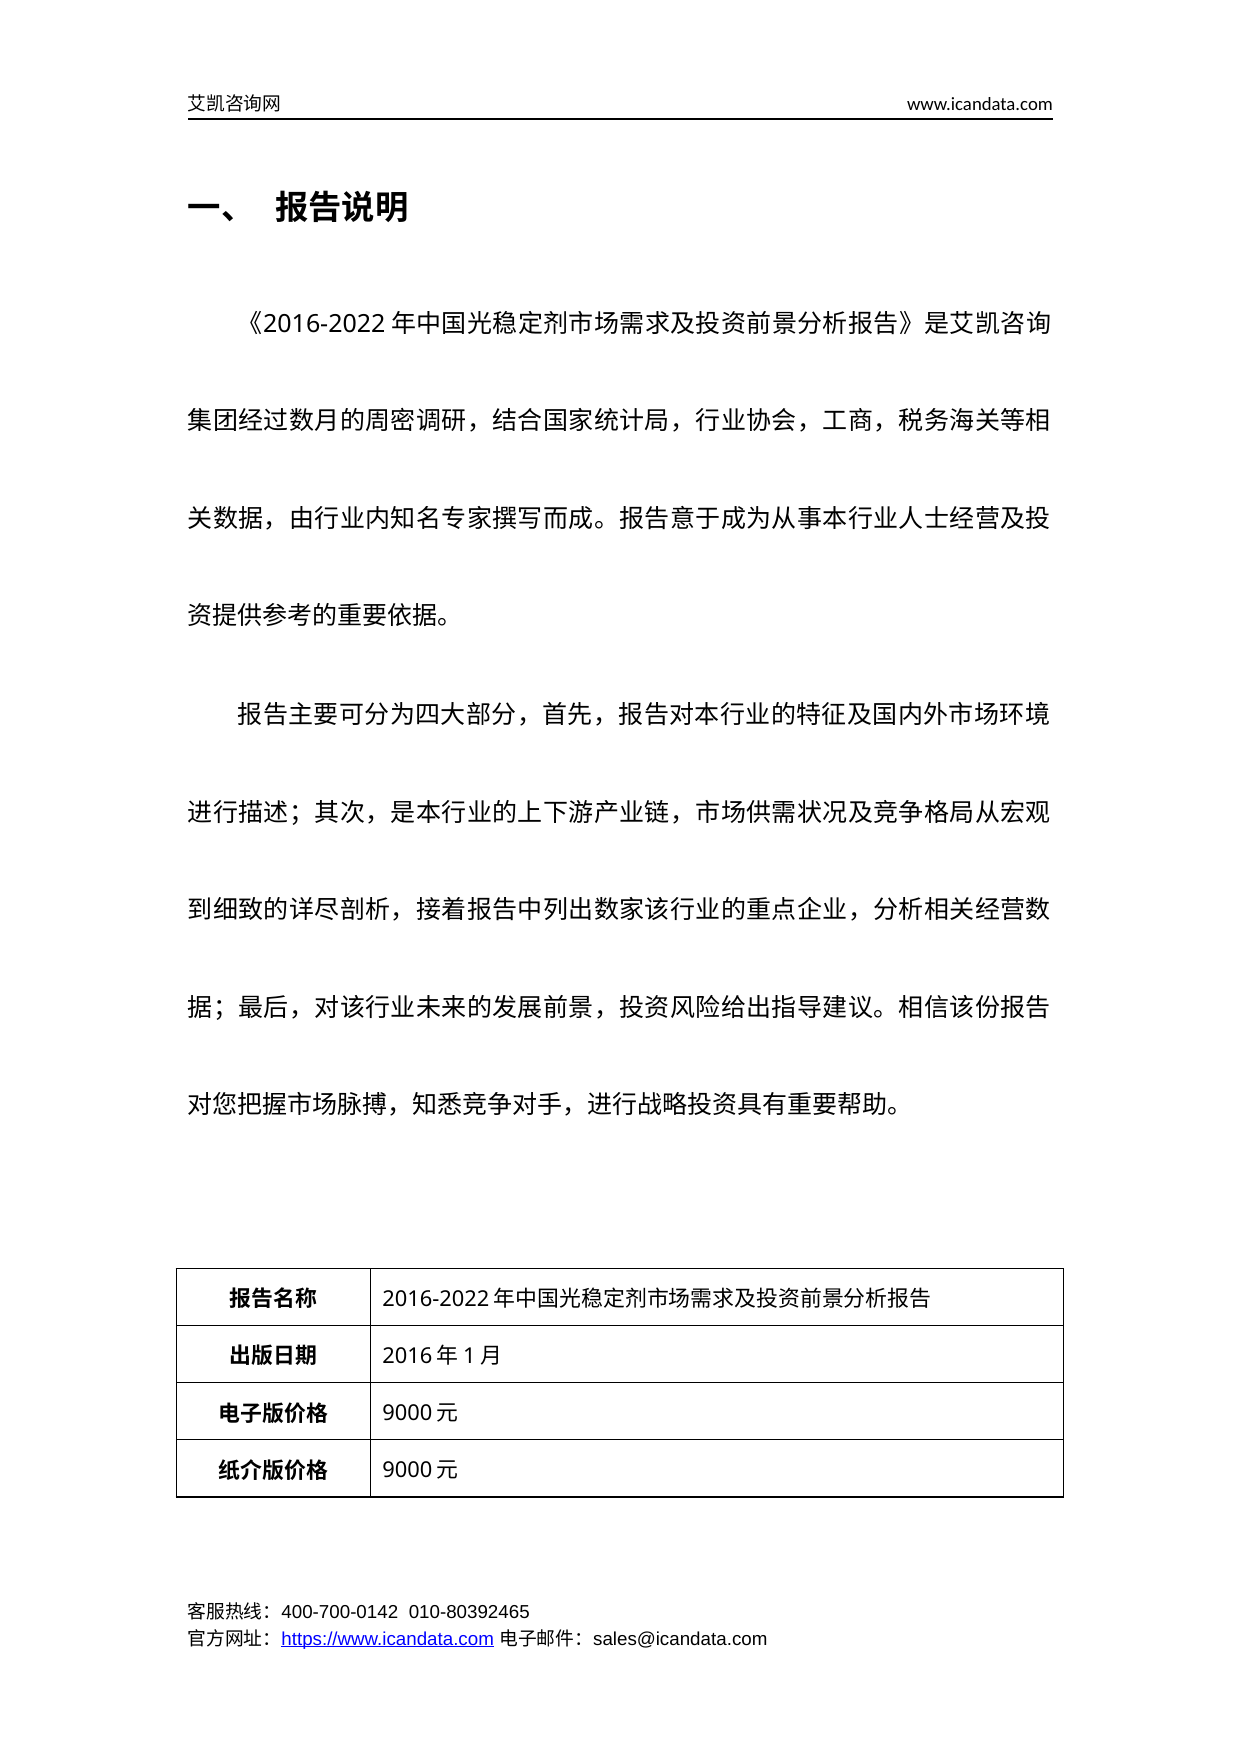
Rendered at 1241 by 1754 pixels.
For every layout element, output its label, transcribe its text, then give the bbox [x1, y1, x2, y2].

table_cell 9000元 [371, 1383, 1063, 1439]
text 报告主要可分为四大部分，首先，报告对本行业的特征及国内外市场环境进行描述；其次，是本行业的上下游产业链，市场供需状况及竞争格局从宏观到细致的详尽剖析，接着报告中列出数家该行业的重点企业，分析相关经营数据；最后，对该行业未来的发展前景，投资风险给出指导建议。相信该份报告对您把握市场脉搏，知悉竞争对手，进行战略投资具有重要帮助。 [187, 681, 1053, 1136]
table_cell 电子版价格 [177, 1383, 370, 1439]
table_cell 出版日期 [177, 1326, 370, 1382]
text 《2016-2022年中国光稳定剂市场需求及投资前景分析报告》是艾凯咨询集团经过数月的周密调研，结合国家统计局，行业协会，工商，税务海关等相关数据，由行业内知名专家撰写而成。报告意于成为从事本行业人士经营及投资提供参考的重要依据。 [187, 289, 1053, 646]
table_cell 纸介版价格 [177, 1440, 370, 1496]
table_header 2016-2022年中国光稳定剂市场需求及投资前景分析报告 [371, 1269, 1063, 1325]
table_cell 9000元 [371, 1440, 1063, 1496]
table_header 报告名称 [177, 1269, 370, 1325]
table_cell 2016年1月 [371, 1326, 1063, 1382]
subtitle 报告说明 [187, 172, 1053, 237]
